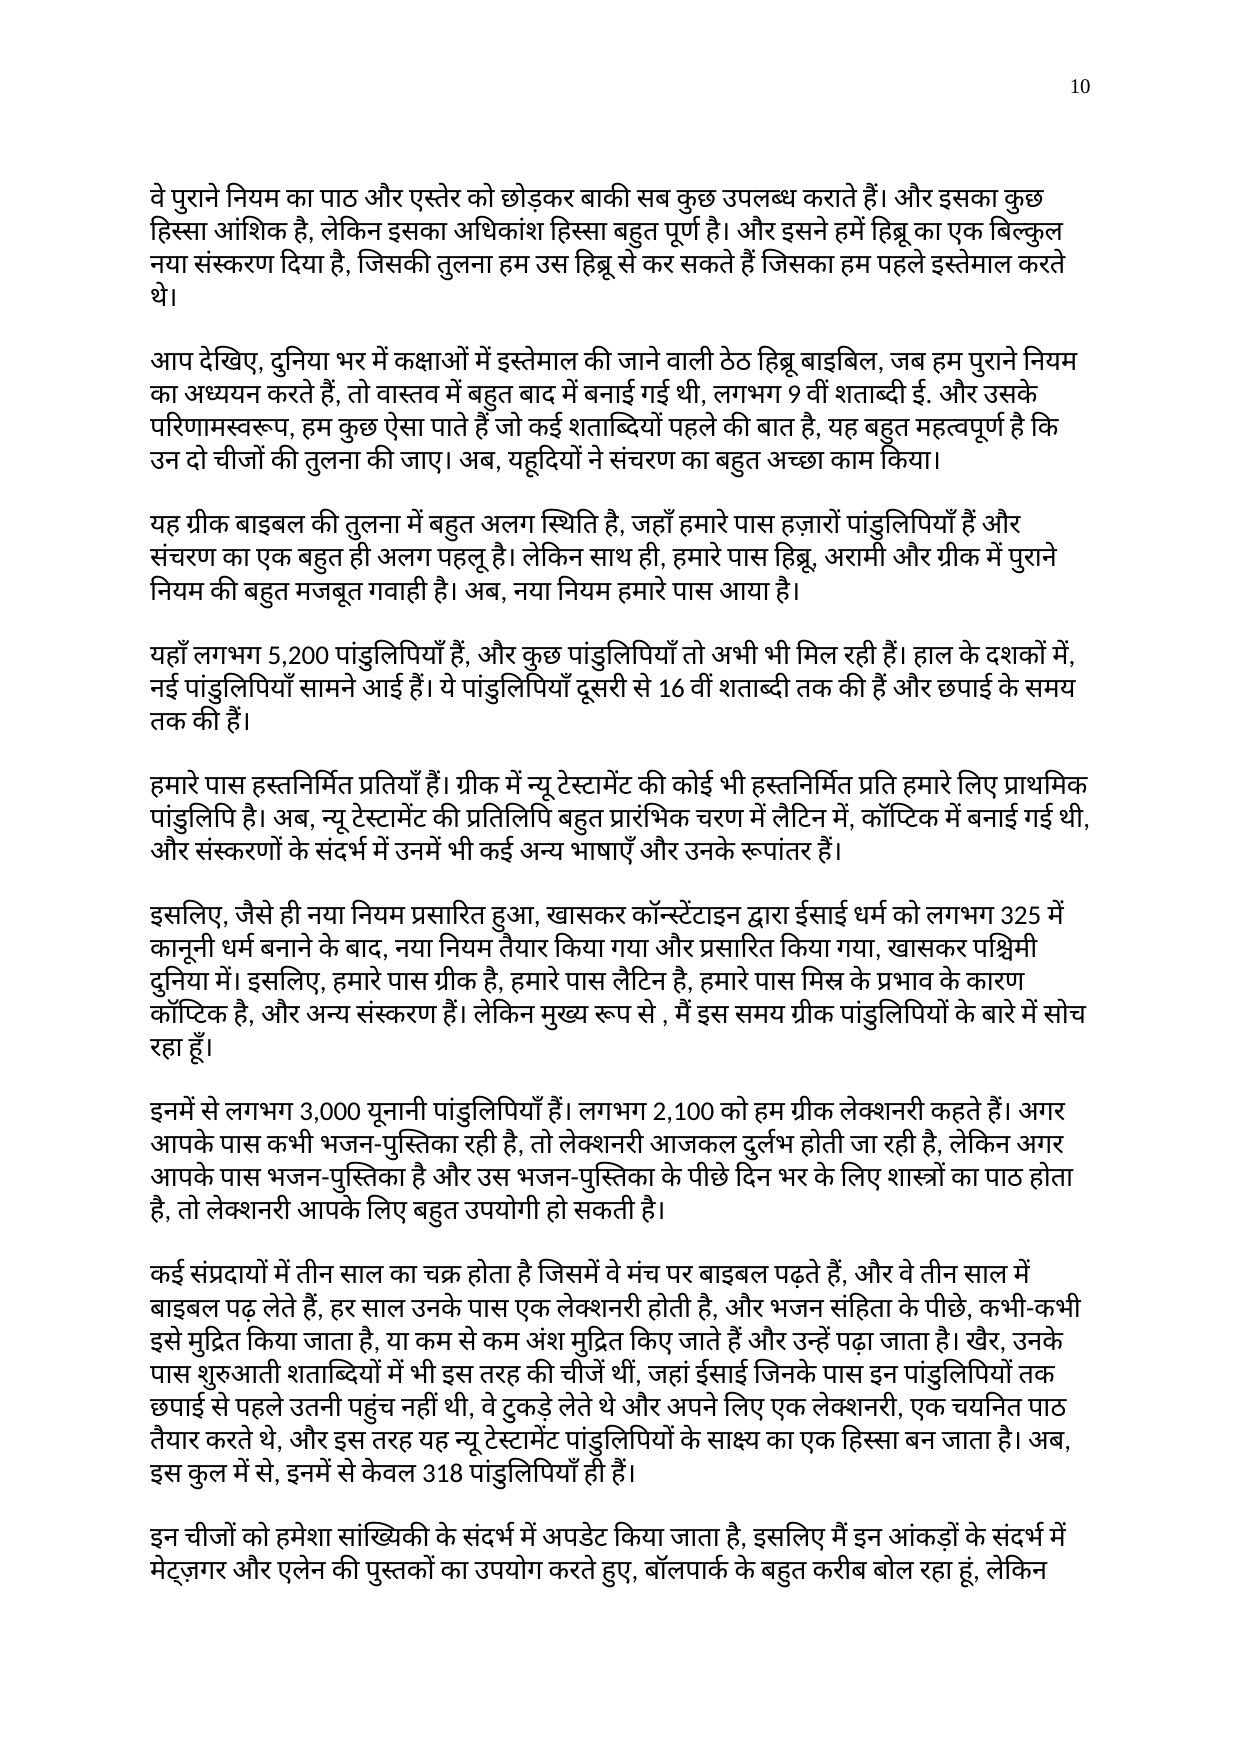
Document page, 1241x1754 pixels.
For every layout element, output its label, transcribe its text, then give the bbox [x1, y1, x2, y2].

text इनमें से लगभग 3,000 यूनानी पांडुलिपियाँ हैं। लगभग 2,100 को हम ग्रीक लेक्शनरी कहते हैं। अगर आपके पास कभी भजन-पुस्तिका रही है, तो लेक्शनरी आजकल दुर्लभ होती जा रही है, लेकिन अगर आपके पास भजन-पुस्तिका है और उस भजन-पुस्तिका के पीछे दिन भर के लिए शास्त्रों का पाठ होता है, तो लेक्शनरी आपके लिए बहुत उपयोगी हो सकती है। [150, 1094, 1090, 1227]
text यहाँ लगभग 5,200 पांडुलिपियाँ हैं, और कुछ पांडुलिपियाँ तो अभी भी मिल रही हैं। हाल के दशकों में, नई पांडुलिपियाँ सामने आई हैं। ये पांडुलिपियाँ दूसरी से 16वीं शताब्दी तक की हैं और छपाई के समय तक की हैं। [150, 638, 1090, 737]
text यह ग्रीक बाइबल की तुलना में बहुत अलग स्थिति है, जहाँ हमारे पास हज़ारों पांडुलिपियाँ हैं और संचरण का एक बहुत ही अलग पहलू है। लेकिन साथ ही, हमारे पास हिब्रू, अरामी और ग्रीक में पुराने नियम की बहुत मजबूत गवाही है। अब, नया नियम हमारे पास आया है। [150, 508, 1090, 607]
text आप देखिए, दुनिया भर में कक्षाओं में इस्तेमाल की जाने वाली ठेठ हिब्रू बाइबिल, जब हम पुराने नियम का अध्ययन करते हैं, तो वास्तव में बहुत बाद में बनाई गई थी, लगभग 9वीं शताब्दी ई. और उसके परिणामस्वरूप, हम कुछ ऐसा पाते हैं जो कई शताब्दियों पहले की बात है, यह बहुत महत्वपूर्ण है कि उन दो चीजों की तुलना की जाए। अब, यहूदियों ने संचरण का बहुत अच्छा काम किया। [150, 344, 1090, 476]
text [150, 1520, 1090, 1586]
text वे पुराने नियम का पाठ और एस्तेर को छोड़कर बाकी सब कुछ उपलब्ध कराते हैं। और इसका कुछ हिस्सा आंशिक है, लेकिन इसका अधिकांश हिस्सा बहुत पूर्ण है। और इसने हमें हिब्रू का एक बिल्कुल नया संस्करण दिया है, जिसकी तुलना हम उस हिब्रू से कर सकते हैं जिसका हम पहले इस्तेमाल करते थे। [150, 181, 1090, 313]
text हमारे पास हस्तनिर्मित प्रतियाँ हैं। ग्रीक में न्यू टेस्टामेंट की कोई भी हस्तनिर्मित प्रति हमारे लिए प्राथमिक पांडुलिपि है। अब, न्यू टेस्टामेंट की प्रतिलिपि बहुत प्रारंभिक चरण में लैटिन में, कॉप्टिक में बनाई गई थी, और संस्करणों के संदर्भ में उनमें भी कई अन्य भाषाएँ और उनके रूपांतर हैं। [150, 768, 1090, 867]
text इसलिए, जैसे ही नया नियम प्रसारित हुआ, खासकर कॉन्स्टेंटाइन द्वारा ईसाई धर्म को लगभग 325 में कानूनी धर्म बनाने के बाद, नया नियम तैयार किया गया और प्रसारित किया गया, खासकर पश्चिमी दुनिया में। इसलिए, हमारे पास ग्रीक है, हमारे पास लैटिन है, हमारे पास मिस्र के प्रभाव के कारण कॉप्टिक है, और अन्य संस्करण हैं। लेकिन मुख्य रूप से , मैं इस समय ग्रीक पांडुलिपियों के बारे में सोच रहा हूँ। [150, 898, 1090, 1063]
text कई संप्रदायों में तीन साल का चक्र होता है जिसमें वे मंच पर बाइबल पढ़ते हैं, और वे तीन साल में बाइबल पढ़ लेते हैं, हर साल उनके पास एक लेक्शनरी होती है, और भजन संहिता के पीछे, कभी-कभी इसे मुद्रित किया जाता है, या कम से कम अंश मुद्रित किए जाते हैं और उन्हें पढ़ा जाता है। खैर, उनके पास शुरुआती शताब्दियों में भी इस तरह की चीजें थीं, जहां ईसाई जिनके पास इन पांडुलिपियों तक छपाई से पहले उतनी पहुंच नहीं थी, वे टुकड़े लेते थे और अपने लिए एक लेक्शनरी, एक चयनित पाठ तैयार करते थे, और इस तरह यह न्यू टेस्टामेंट पांडुलिपियों के साक्ष्य का एक हिस्सा बन जाता है। अब, इस कुल में से, इनमें से केवल 318 पांडुलिपियाँ ही हैं। [150, 1258, 1090, 1489]
